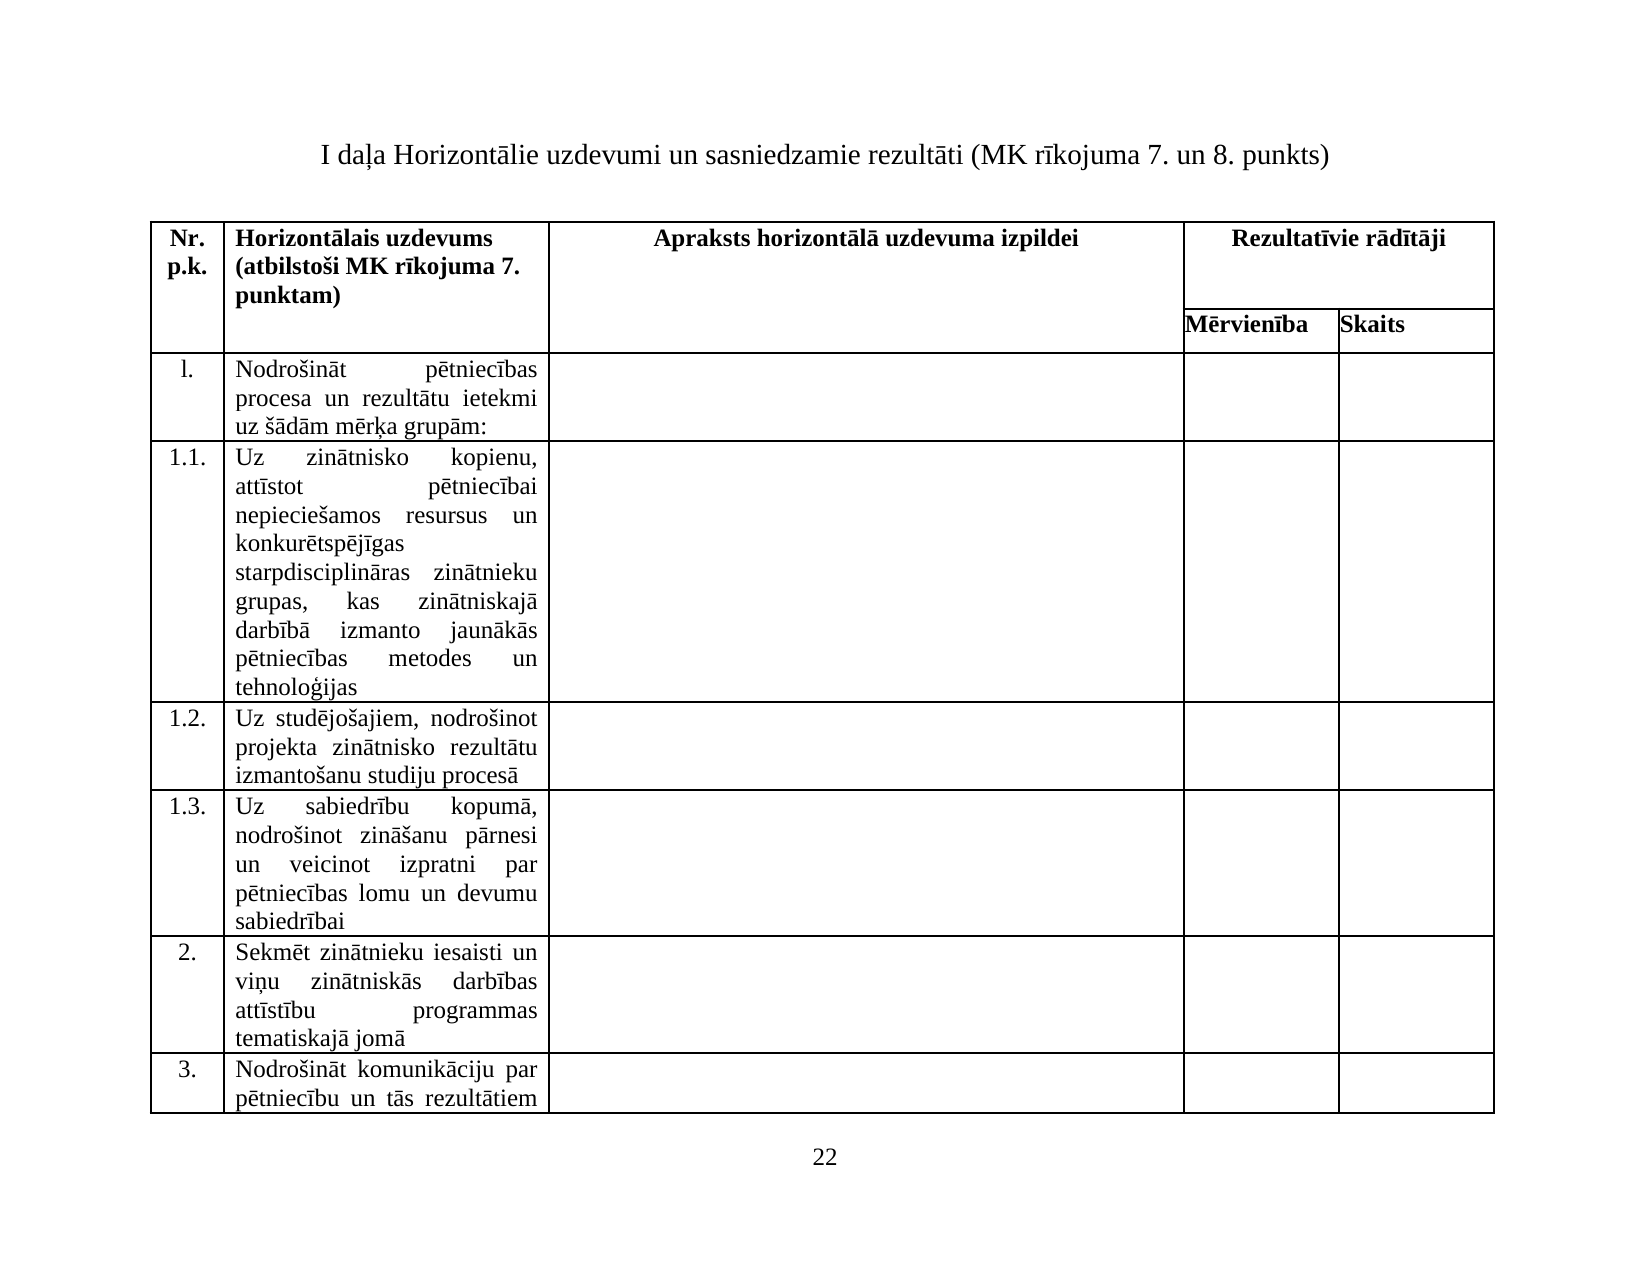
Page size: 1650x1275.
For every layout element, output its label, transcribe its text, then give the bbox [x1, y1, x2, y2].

table_cell [1185, 791, 1338, 935]
table_cell [550, 442, 1183, 701]
table_cell Uz sabiedrību kopumā, nodrošinot zināšanu pārnesi un veicinot izpratni par pētniecības lomu un devumu sabiedrībai [225, 791, 548, 935]
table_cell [225, 1054, 548, 1112]
table_cell Uz studējošajiem, nodrošinot projekta zinātnisko rezultātu izmantošanu studiju procesā [225, 703, 548, 789]
table_cell 1.3. [152, 791, 223, 935]
table_cell [1340, 1054, 1493, 1112]
table_cell [1185, 1054, 1338, 1112]
table_cell 1.2. [152, 703, 223, 789]
table_cell Nodrošināt pētniecības procesa un rezultātu ietekmi uz šādām mērķa grupām: [487, 354, 548, 440]
table_cell [1340, 937, 1493, 1052]
table_cell [1185, 703, 1338, 789]
table_cell [550, 937, 1183, 1052]
table_cell Mērvienība [1185, 310, 1338, 352]
table_cell 3. [152, 1054, 223, 1112]
table_cell 2. [152, 937, 223, 1052]
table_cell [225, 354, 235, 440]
table_cell [1185, 354, 1338, 440]
table_header Rezultatīvie rādītāji [1185, 223, 1493, 307]
table_cell [1340, 791, 1493, 935]
subtitle I daļa Horizontālie uzdevumi un sasniedzamie rezultāti (MK rīkojuma 7. un 8. punkts) [150, 137, 1500, 171]
table_cell Uz zinātnisko kopienu, attīstot pētniecībai nepieciešamos resursus un konkurētspējīgas starpdisciplināras zinātnieku grupas, kas zinātniskajā darbībā izmanto jaunākās pētniecības metodes un tehnoloģijas [225, 442, 548, 701]
table_cell [550, 1054, 1183, 1112]
table_cell [1340, 354, 1493, 440]
table_cell [550, 354, 1183, 440]
table_cell [1185, 442, 1338, 701]
table_cell [1340, 703, 1493, 789]
table_cell [550, 791, 1183, 935]
table_header Nr. p.k. [152, 223, 223, 352]
table_cell 1.1. [152, 442, 223, 701]
table_cell [550, 703, 1183, 789]
table_header Horizontālais uzdevums (atbilstoši MK rīkojuma 7. punktam) [225, 223, 548, 352]
table_cell Skaits [1340, 310, 1493, 352]
table_cell [1185, 937, 1338, 1052]
table_header Apraksts horizontālā uzdevuma izpildei [550, 223, 1183, 352]
table_cell [1340, 442, 1493, 701]
table_cell l. [152, 354, 223, 440]
table_cell Sekmēt zinātnieku iesaisti un viņu zinātniskās darbības attīstību programmas tematiskajā jomā [225, 937, 548, 1052]
